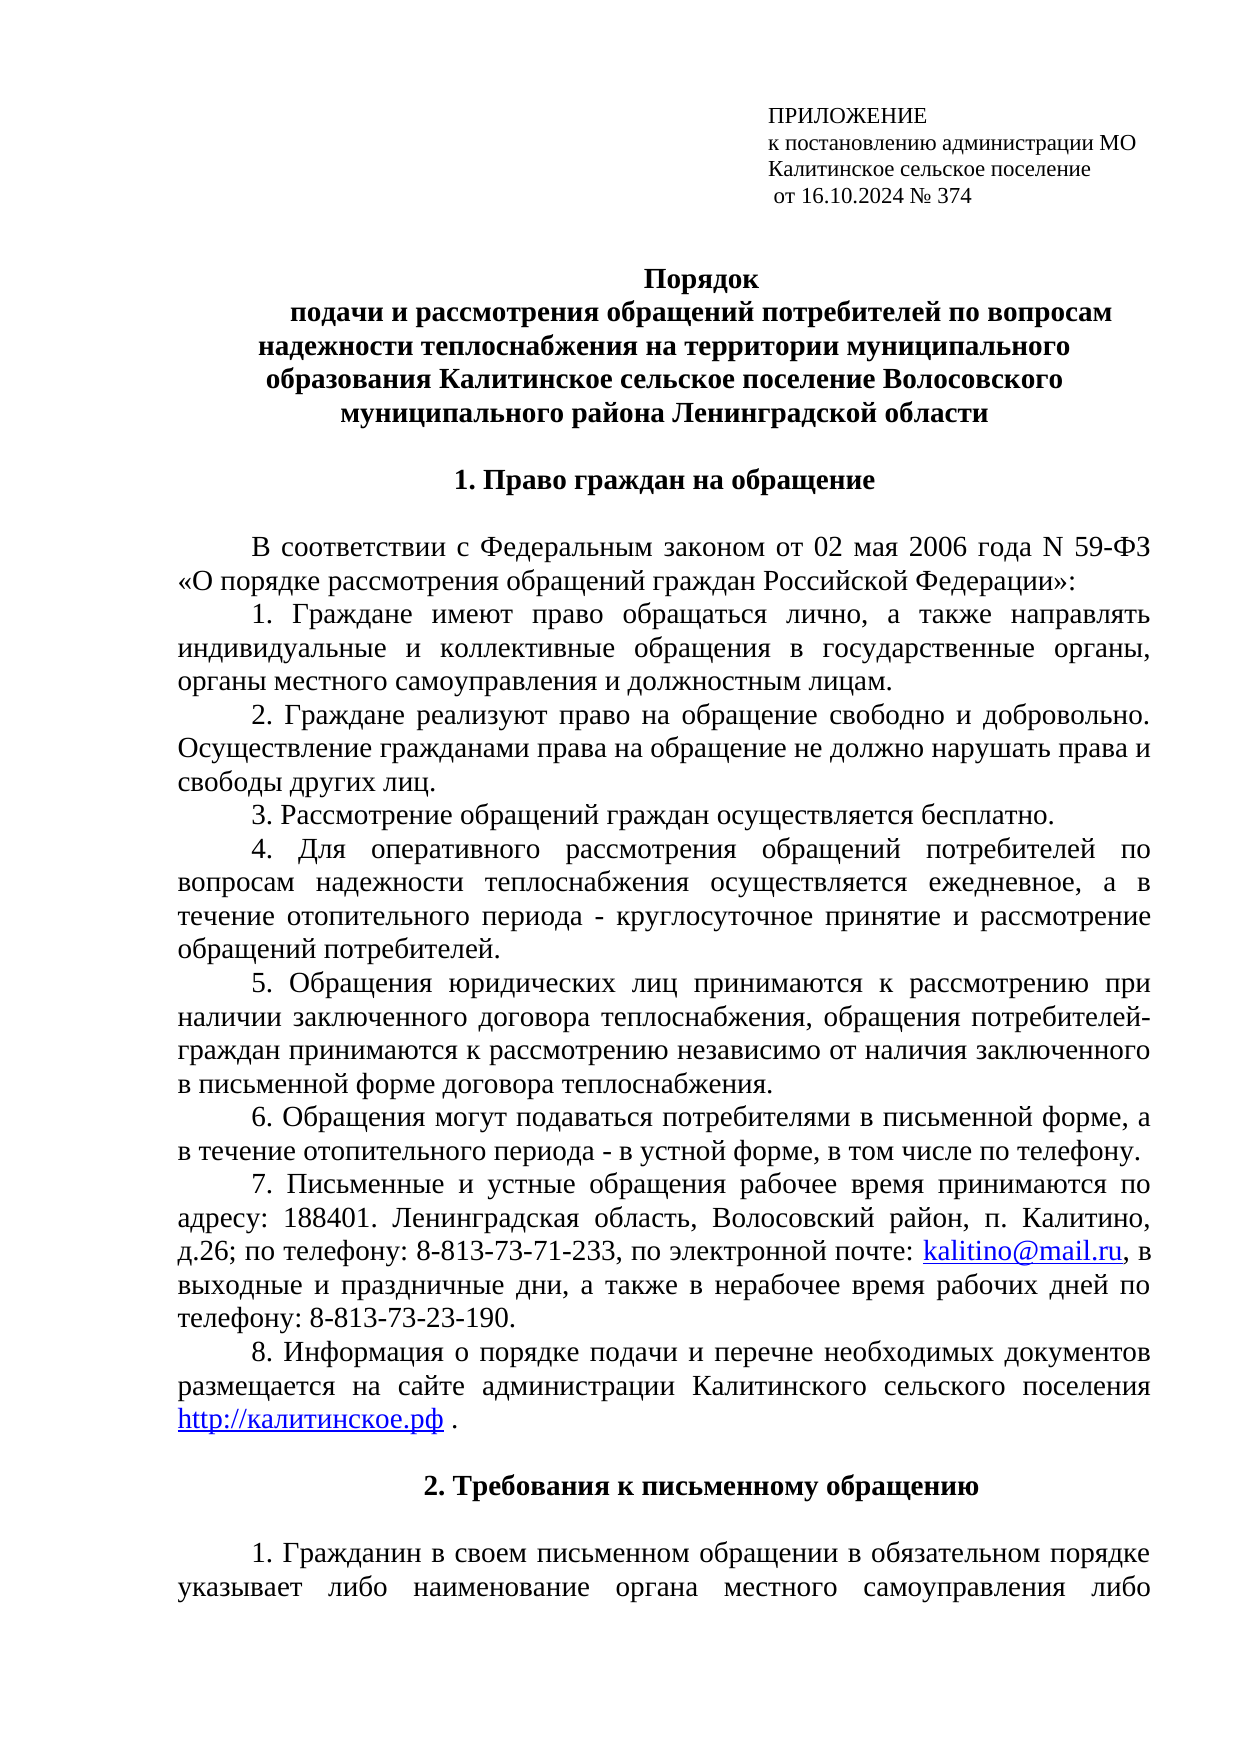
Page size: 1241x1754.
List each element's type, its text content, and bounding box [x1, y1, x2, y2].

text 4. Для оперативного рассмотрения обращений потребителей по вопросам надежности теплоснабжения осуществляется ежедневное, а в течение отопительного периода - круглосуточное принятие и рассмотрение обращений потребителей. [177, 831, 1152, 965]
text ПРИЛОЖЕНИЕ [768, 103, 1152, 129]
text подачи и рассмотрения обращений потребителей по вопросам надежности теплоснабжения на территории муниципального образования Калитинское сельское поселение Волосовского муниципального района Ленинградской области [177, 294, 1152, 428]
text от 16.10.2024 № 374 [768, 182, 1152, 208]
text Порядок [177, 261, 1152, 294]
text к постановлению администрации МО Калитинское сельское поселение [768, 129, 1152, 182]
text 5. Обращения юридических лиц принимаются к рассмотрению при наличии заключенного договора теплоснабжения, обращения потребителей-граждан принимаются к рассмотрению независимо от наличия заключенного в письменной форме договора теплоснабжения. [177, 965, 1152, 1099]
text 1. Граждане имеют право обращаться лично, а также направлять индивидуальные и коллективные обращения в государственные органы, органы местного самоуправления и должностным лицам. [177, 596, 1152, 697]
text 7. Письменные и устные обращения рабочее время принимаются по адресу: 188401. Ленинградская область, Волосовский район, п. Калитино, д.26; по телефону: 8-813-73-71-233, по электронной почте: kalitino@mail.ru, в выходные и праздничные дни, а также в нерабочее время рабочих дней по телефону: 8-813-73-23-190. [177, 1166, 1152, 1334]
text 3. Рассмотрение обращений граждан осуществляется бесплатно. [177, 797, 1152, 831]
text 1. Право граждан на обращение [177, 462, 1152, 496]
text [177, 1535, 1152, 1602]
text 8. Информация о порядке подачи и перечне необходимых документов размещается на сайте администрации Калитинского сельского поселения http://калитинское.рф . [177, 1334, 1152, 1435]
text 2. Граждане реализуют право на обращение свободно и добровольно. Осуществление гражданами права на обращение не должно нарушать права и свободы других лиц. [177, 697, 1152, 797]
text 2. Требования к письменному обращению [177, 1468, 1152, 1502]
text В соответствии с Федеральным законом от 02 мая 2006 года N 59-ФЗ «О порядке рассмотрения обращений граждан Российской Федерации»: [177, 529, 1152, 596]
text 6. Обращения могут подаваться потребителями в письменной форме, а в течение отопительного периода - в устной форме, в том числе по телефону. [177, 1099, 1152, 1166]
